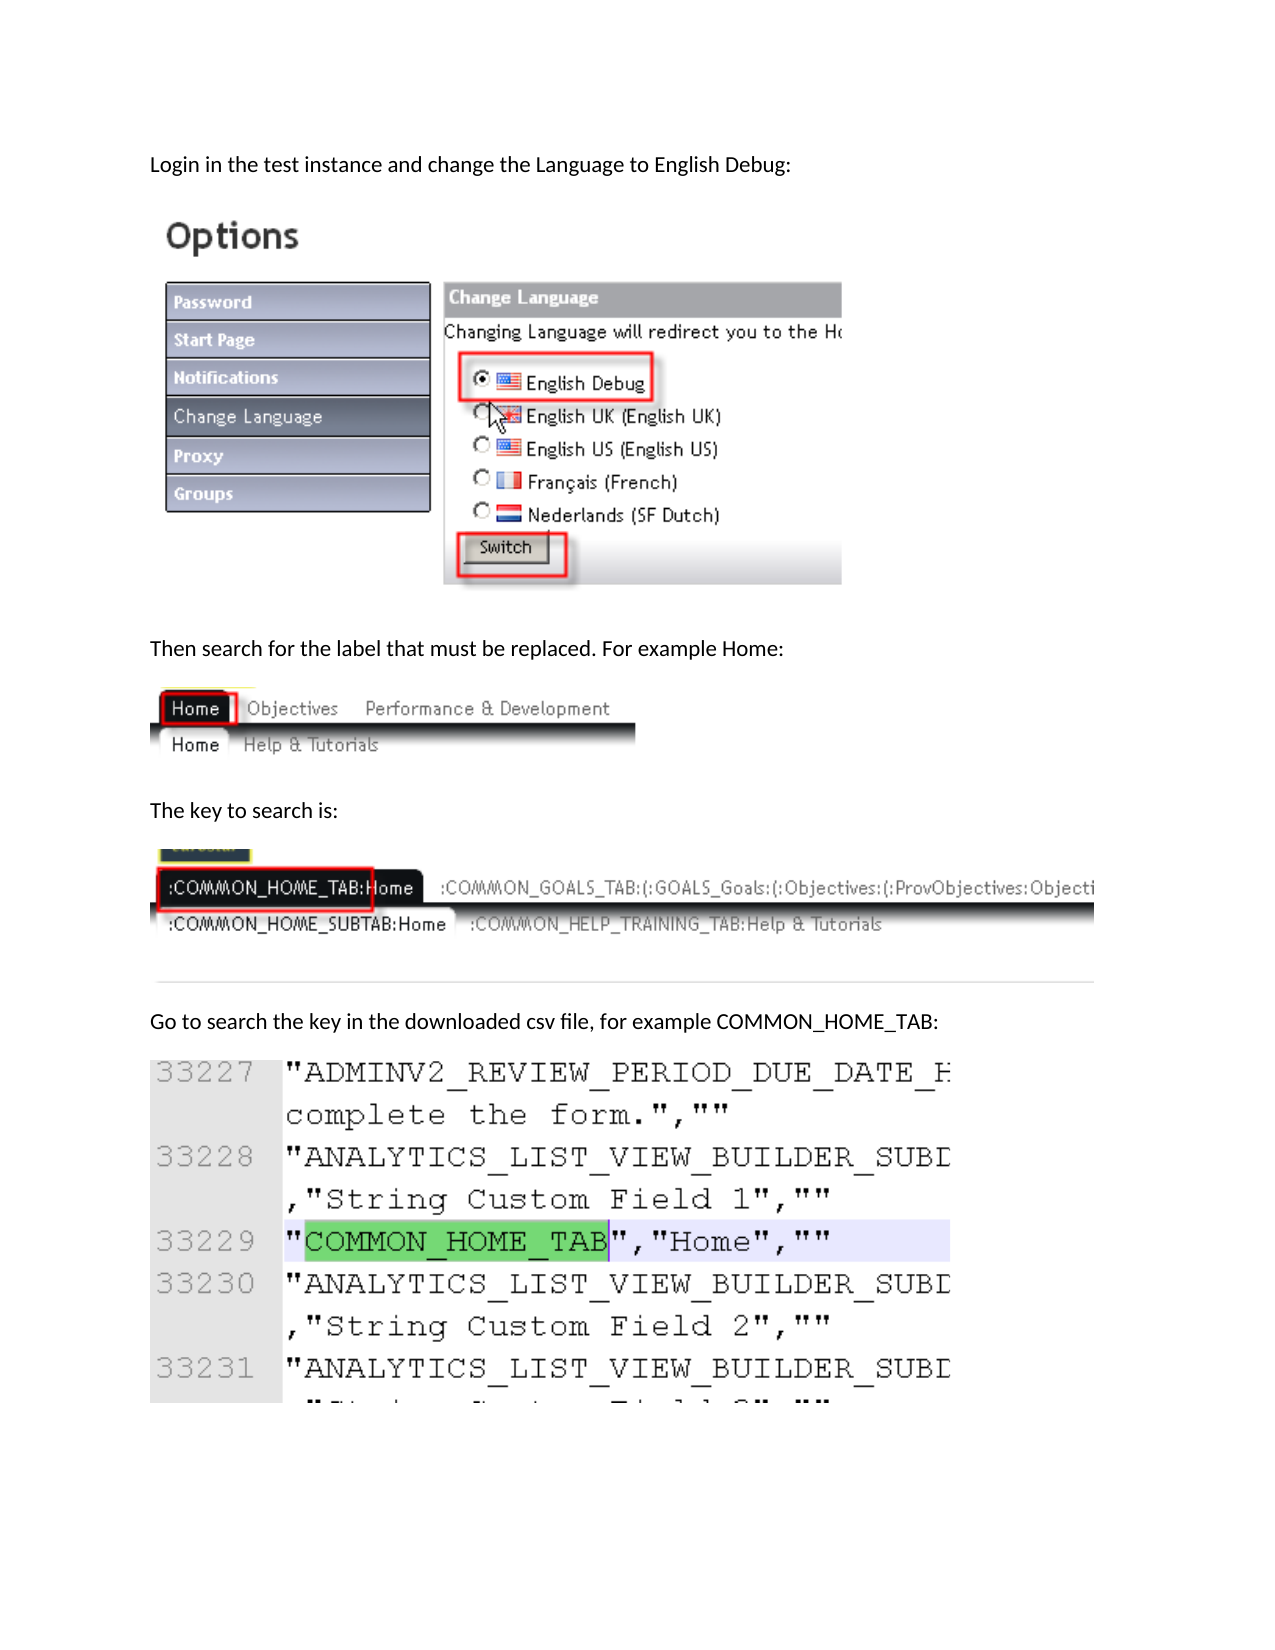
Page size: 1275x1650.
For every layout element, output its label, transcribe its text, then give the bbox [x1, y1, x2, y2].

picture [150, 1060, 951, 1403]
text Login in the test instance and change the Language to English Debug: [150, 150, 1125, 178]
text Go to search the key in the downloaded csv file, for example COMMON_HOME_TAB: [150, 1007, 1125, 1035]
picture [150, 687, 636, 772]
text The key to search is: [150, 797, 1125, 825]
text Then search for the label that must be replaced. For example Home: [150, 634, 1125, 662]
picture [150, 203, 842, 610]
picture [150, 849, 1094, 983]
